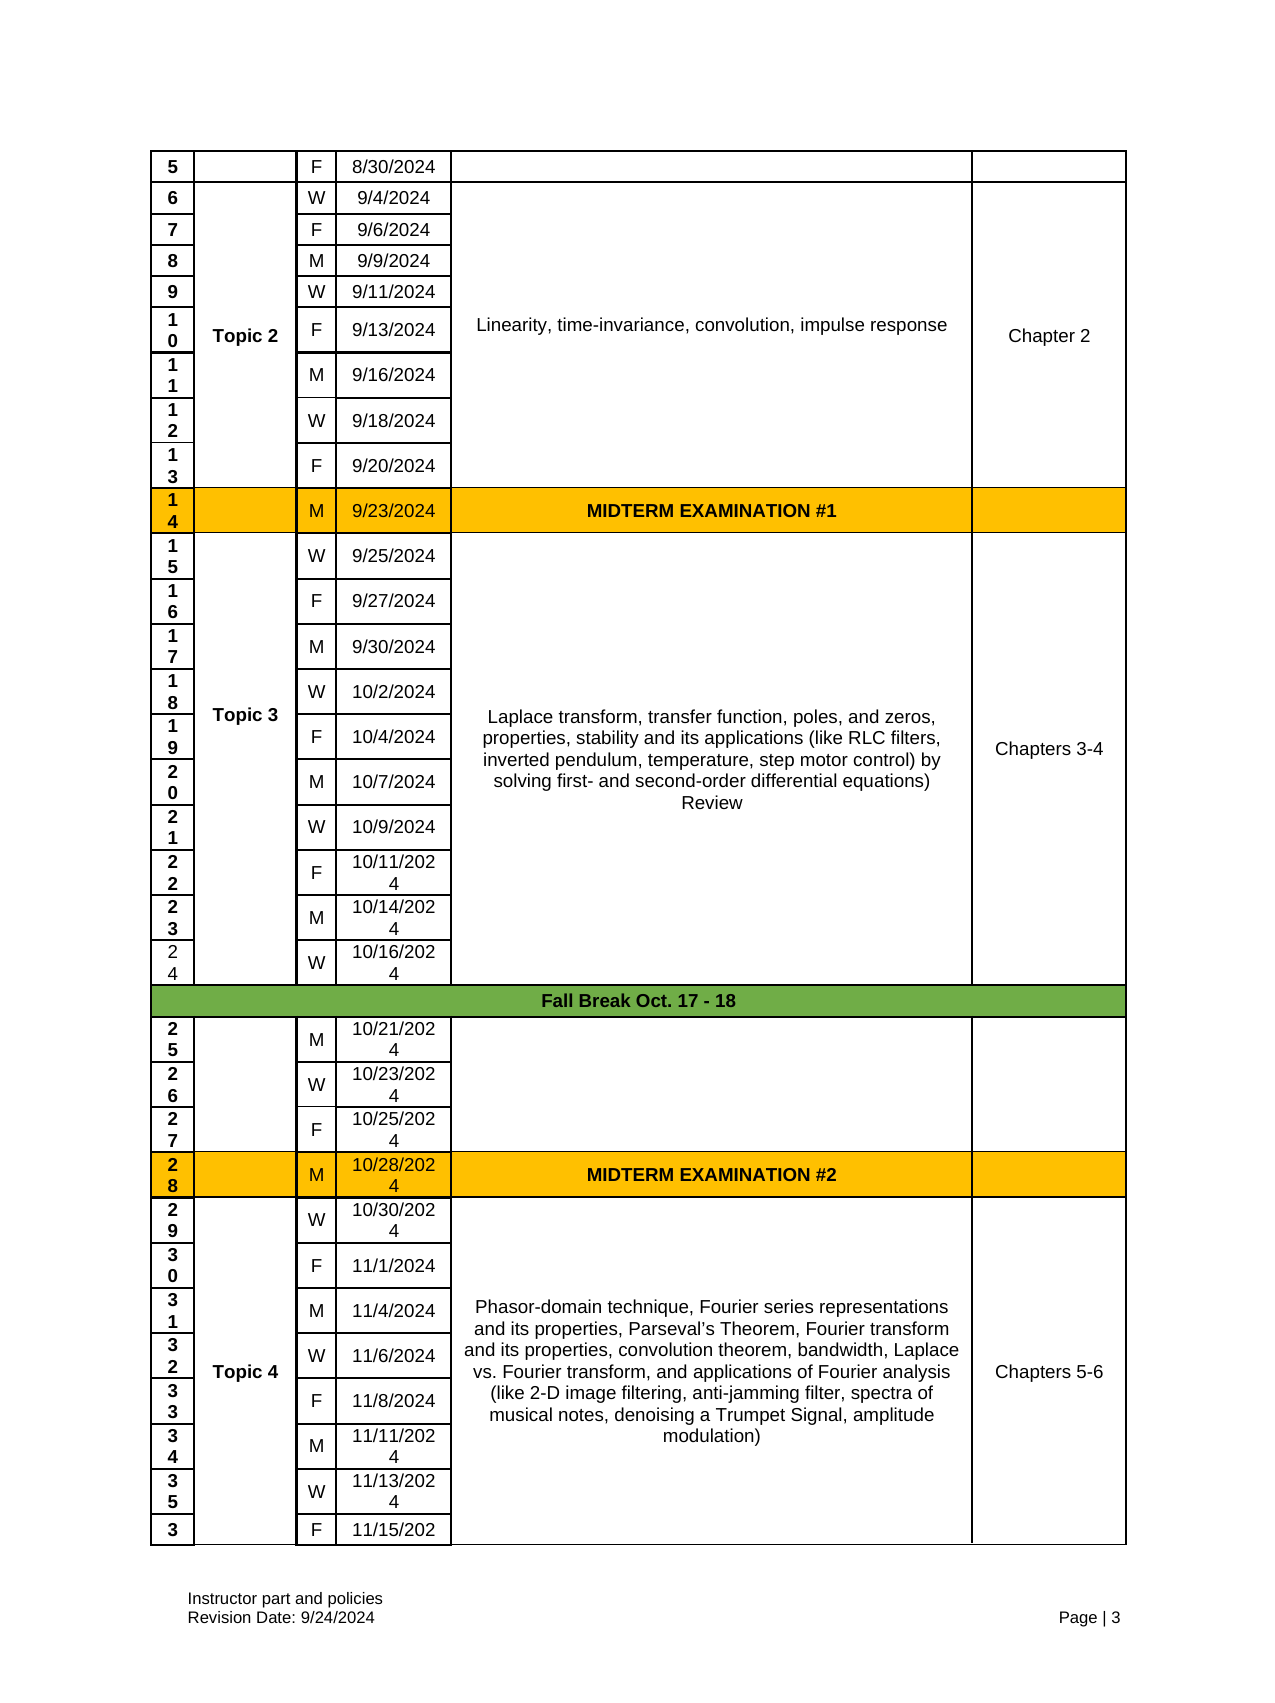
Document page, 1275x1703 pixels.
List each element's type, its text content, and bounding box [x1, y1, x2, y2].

table_cell Chapters 3-4 [973, 533, 1125, 984]
table_cell W [298, 398, 335, 442]
table_cell 10/23/2024 [337, 1063, 450, 1106]
table_cell M [298, 1018, 335, 1061]
table_cell 11/11/2024 [337, 1425, 450, 1468]
table_cell 11/15/2024 [337, 1515, 450, 1544]
table_cell W [298, 670, 335, 713]
table_cell 10/30/2024 [337, 1199, 450, 1242]
table_cell 21 [152, 806, 193, 849]
table_cell F [298, 1515, 335, 1544]
table_cell F [298, 1107, 335, 1151]
table_cell 12 [152, 399, 193, 442]
table_cell M [298, 246, 335, 275]
table_cell W [298, 941, 335, 984]
table_cell 11/8/2024 [337, 1379, 450, 1422]
table_cell 35 [152, 1470, 193, 1513]
table_cell 11/4/2024 [337, 1289, 450, 1332]
table_cell 10/11/2024 [337, 851, 450, 894]
table_cell W [298, 1470, 335, 1513]
table_cell F [298, 715, 335, 758]
table_cell 36 [152, 1515, 193, 1544]
table_cell M [298, 1153, 335, 1196]
table_cell F [298, 152, 335, 181]
table_cell 9/25/2024 [337, 534, 450, 577]
table_cell 22 [152, 851, 193, 894]
table_cell 7 [152, 215, 193, 244]
table_cell M [298, 625, 335, 668]
table_cell W [298, 277, 335, 306]
table_cell 31 [152, 1289, 193, 1332]
table_cell 23 [152, 896, 193, 939]
table_cell 10/21/2024 [337, 1018, 450, 1061]
table_cell 9/27/2024 [337, 580, 450, 623]
table_cell MIDTERM EXAMINATION #2 [452, 1152, 971, 1196]
table_cell [195, 488, 295, 532]
table_cell 11 [152, 354, 193, 397]
table_cell Laplace transform, transfer function, poles, and zeros, properties, stability and its applications (like RLC filters, inverted pendulum, temperature, step motor control) by solving first- and second-order differential equations) Review [452, 533, 971, 984]
table_cell 9/23/2024 [337, 489, 450, 532]
table_cell 8/30/2024 [337, 152, 450, 181]
table_cell Topic 2 [195, 183, 295, 487]
table_cell [195, 1152, 295, 1196]
table_cell M [298, 1425, 335, 1468]
table_cell 9/30/2024 [337, 625, 450, 668]
table_cell 9/4/2024 [337, 183, 450, 212]
table_cell 16 [152, 580, 193, 623]
table_cell W [298, 183, 335, 212]
table_cell [195, 894, 295, 984]
table_cell 24 [152, 941, 193, 984]
table_cell 9/9/2024 [337, 246, 450, 275]
table_cell [195, 1018, 295, 1151]
table_cell W [298, 806, 335, 849]
table_cell 10/9/2024 [337, 806, 450, 849]
table_cell 28 [152, 1153, 193, 1196]
table_cell 11/1/2024 [337, 1244, 450, 1287]
table_cell [973, 1152, 1125, 1196]
table_cell 17 [152, 625, 193, 668]
table_cell F [298, 308, 335, 351]
table_cell M [298, 354, 335, 397]
table_cell [973, 488, 1125, 532]
table_cell M [298, 896, 335, 939]
table_cell 9/18/2024 [337, 399, 450, 442]
table_cell 10 [152, 308, 193, 351]
table_cell 10/7/2024 [337, 760, 450, 803]
table_cell 11/13/2024 [337, 1470, 450, 1513]
table_cell 14 [152, 489, 193, 532]
table_cell F [298, 1244, 335, 1287]
table_cell W [298, 1199, 335, 1242]
table_cell 9/16/2024 [337, 354, 450, 397]
table_cell 10/28/2024 [337, 1153, 450, 1196]
table_cell 10/2/2024 [337, 670, 450, 713]
table_cell F [298, 580, 335, 623]
table_cell 5 [152, 152, 193, 181]
table_cell 9/6/2024 [337, 215, 450, 244]
table_cell M [298, 489, 335, 532]
table_cell 10/14/2024 [337, 896, 450, 939]
table_cell 8 [152, 246, 193, 275]
table_cell [973, 1018, 1125, 1151]
table_cell Phasor-domain technique, Fourier series representations and its properties, Parseval’s Theorem, Fourier transform and its properties, convolution theorem, bandwidth, Laplace vs. Fourier transform, and applications of Fourier analysis (like 2-D image filtering, anti-jamming filter, spectra of musical notes, denoising a Trumpet Signal, amplitude modulation) [452, 1198, 972, 1544]
table_cell Topic 4 [195, 1198, 295, 1544]
table_cell 33 [152, 1379, 193, 1422]
table_cell F [298, 851, 335, 894]
table_cell 26 [152, 1063, 193, 1106]
table_cell 9/11/2024 [337, 277, 450, 306]
table_cell Linearity, time-invariance, convolution, impulse response [452, 183, 971, 487]
table_cell W [298, 1334, 335, 1377]
table_cell W [298, 534, 335, 577]
table_cell 11/6/2024 [337, 1334, 450, 1377]
table_cell F [298, 1379, 335, 1422]
table_cell 9/13/2024 [337, 308, 450, 351]
table_cell 27 [152, 1108, 193, 1151]
table_cell 6 [152, 183, 193, 212]
table_cell Fall Break Oct. 17 - 18 [152, 986, 1125, 1016]
table_cell 34 [152, 1425, 193, 1468]
table_cell M [298, 1289, 335, 1332]
table_cell [452, 1018, 971, 1151]
table_cell 10/4/2024 [337, 715, 450, 758]
table_cell F [298, 444, 335, 487]
table_cell 30 [152, 1244, 193, 1287]
table_cell W [298, 1063, 335, 1106]
table_cell 20 [152, 760, 193, 803]
table_cell MIDTERM EXAMINATION #1 [452, 488, 971, 532]
table_cell Topic 3 [195, 533, 295, 894]
table_cell 9/20/2024 [337, 444, 450, 487]
table_cell 10/16/2024 [337, 941, 450, 984]
table_cell 13 [152, 443, 193, 487]
table_cell 29 [152, 1199, 193, 1242]
table_cell 10/25/2024 [337, 1108, 450, 1151]
table_cell F [298, 215, 335, 244]
table_cell 25 [152, 1018, 193, 1061]
table_cell 19 [152, 715, 193, 758]
table_cell M [298, 760, 335, 803]
table_cell Chapters 5-6 [972, 1198, 1125, 1544]
table_cell 15 [152, 534, 193, 577]
table_cell 32 [152, 1334, 193, 1377]
table_cell 9 [152, 277, 193, 306]
table_cell Chapter 2 [973, 183, 1125, 487]
table_cell 18 [152, 670, 193, 713]
